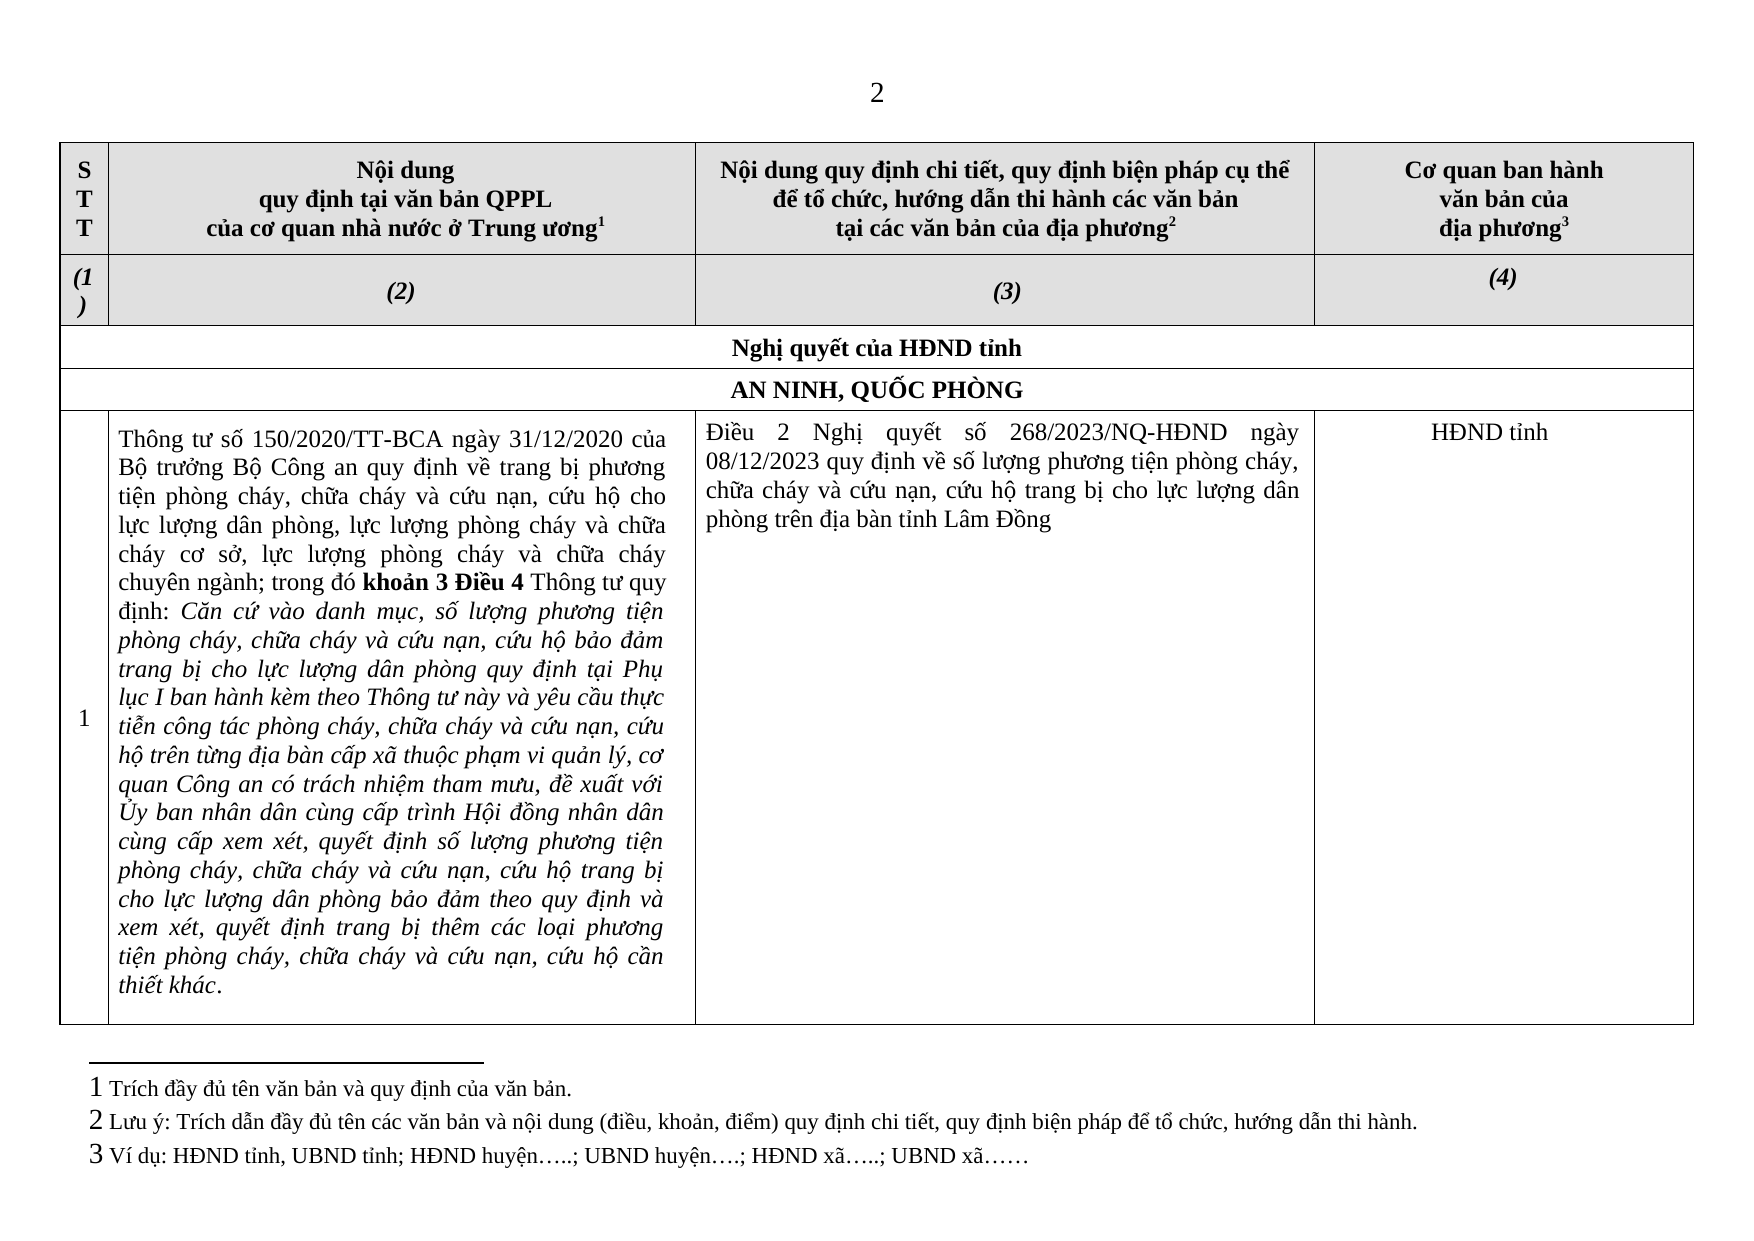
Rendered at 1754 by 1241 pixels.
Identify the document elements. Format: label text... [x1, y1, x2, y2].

table_header Nội dung quy định tại văn bản QPPL của cơ quan nhà nước ở Trung ương [109, 143, 695, 254]
table_header Nội dung quy định chi tiết, quy định biện pháp cụ thể để tổ chức, hướng dẫn thi hành các văn bản tại các văn bản của địa phương [696, 143, 1314, 254]
table_header STT [61, 143, 108, 254]
table_header Cơ quan ban hành văn bản của địa phương [1315, 143, 1693, 254]
table_cell Nghị quyết của HĐND tỉnh [61, 326, 1693, 368]
table_cell (3) [696, 255, 1314, 325]
table_cell (2) [109, 255, 695, 325]
table_cell (1) [61, 255, 108, 325]
table_cell HĐND tỉnh [1315, 411, 1693, 1024]
table_cell 1 [61, 411, 108, 1024]
table_cell Điều 2 Nghị quyết số 268/2023/NQ-HĐND ngày 08/12/2023 quy định về số lượng phương tiện phòng cháy, chữa cháy và cứu nạn, cứu hộ trang bị cho lực lượng dân phòng trên địa bàn tỉnh Lâm Đồng [696, 411, 1314, 1024]
table_cell (4) [1315, 255, 1693, 325]
table_cell Thông tư số 150/2020/TT-BCA ngày 31/12/2020 của Bộ trưởng Bộ Công an quy định về trang bị phương tiện phòng cháy, chữa cháy và cứu nạn, cứu hộ cho lực lượng dân phòng, lực lượng phòng cháy và chữa cháy cơ sở, lực lượng phòng cháy và chữa cháy chuyên ngành; trong đó khoản 3 Điều 4 Thông tư quy định: Căn cứ vào danh mục, số lượng phương tiện phòng cháy, chữa cháy và cứu nạn, cứu hộ bảo đảm trang bị cho lực lượng dân phòng quy định tại Phụ lục I ban hành kèm theo Thông tư này và yêu cầu thực tiễn công tác phòng cháy, chữa cháy và cứu nạn, cứu hộ trên từng địa bàn cấp xã thuộc phạm vi quản lý, cơ quan Công an có trách nhiệm tham mưu, đề xuất với Ủy ban nhân dân cùng cấp trình Hội đồng nhân dân cùng cấp xem xét, quyết định số lượng phương tiện phòng cháy, chữa cháy và cứu nạn, cứu hộ trang bị cho lực lượng dân phòng bảo đảm theo quy định và xem xét, quyết định trang bị thêm các loại phương tiện phòng cháy, chữa cháy và cứu nạn, cứu hộ cần thiết khác. [109, 411, 695, 1024]
table_cell AN NINH, QUỐC PHÒNG [61, 369, 1693, 410]
